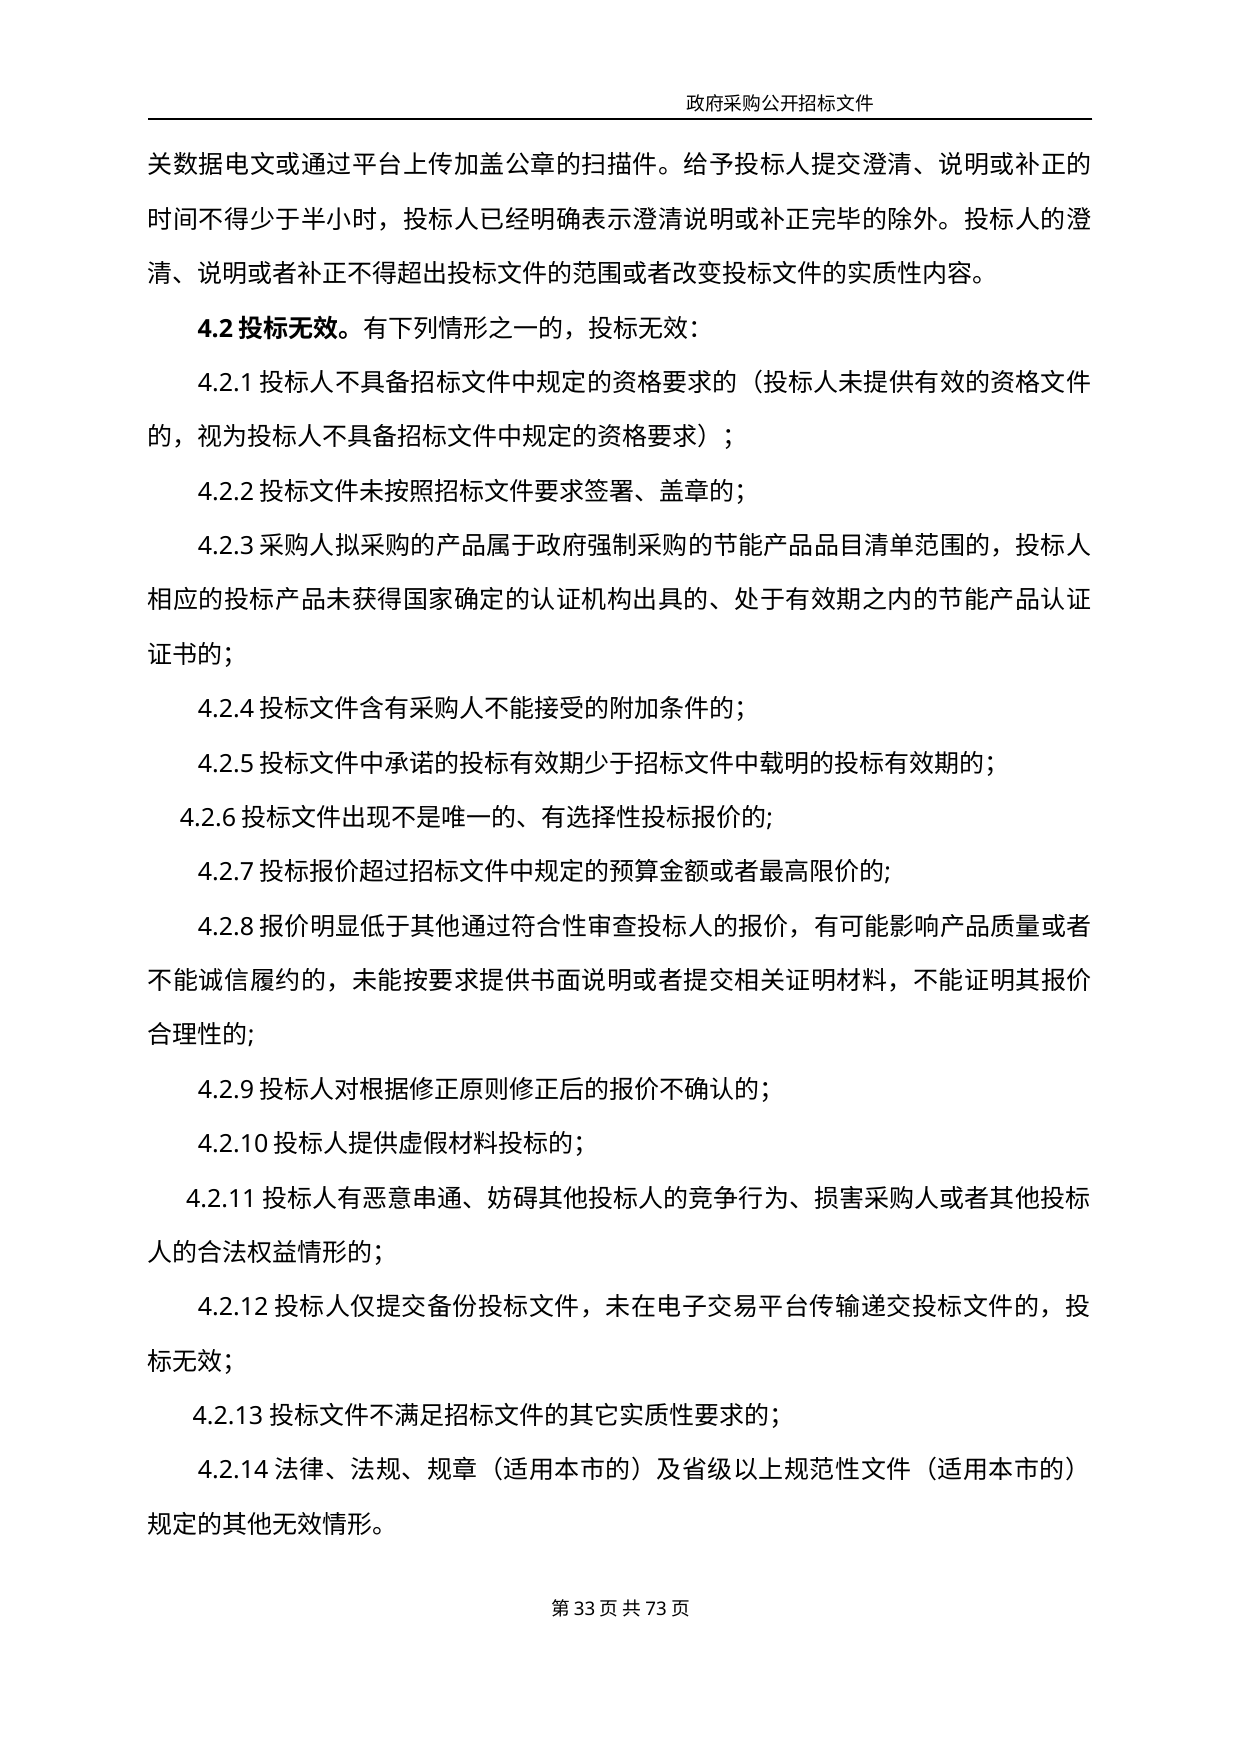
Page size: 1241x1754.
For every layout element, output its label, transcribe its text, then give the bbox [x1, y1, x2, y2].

subtitle 4.2.13 投标文件不满足招标文件的其它实质性要求的； [192, 1396, 1092, 1432]
text 4.2.9投标人对根据修正原则修正后的报价不确认的； [148, 1069, 1092, 1106]
text 4.2.12投标人仅提交备份投标文件，未在电子交易平台传输递交投标文件的，投标无效； [148, 1287, 1092, 1377]
text 4.2.8报价明显低于其他通过符合性审查投标人的报价，有可能影响产品质量或者不能诚信履约的，未能按要求提供书面说明或者提交相关证明材料，不能证明其报价合理性的; [148, 906, 1092, 1051]
text 4.2.2投标文件未按照招标文件要求签署、盖章的； [148, 471, 1092, 507]
text 4.2.5投标文件中承诺的投标有效期少于招标文件中载明的投标有效期的； [148, 743, 1092, 779]
text 4.2.11投标人有恶意串通、妨碍其他投标人的竞争行为、损害采购人或者其他投标人的合法权益情形的； [148, 1178, 1092, 1269]
text 4.2投标无效。有下列情形之一的，投标无效： [197, 308, 1092, 344]
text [148, 145, 1092, 290]
text 4.2.14法律、法规、规章（适用本市的）及省级以上规范性文件（适用本市的）规定的其他无效情形。 [148, 1450, 1092, 1541]
text 4.2.3采购人拟采购的产品属于政府强制采购的节能产品品目清单范围的，投标人相应的投标产品未获得国家确定的认证机构出具的、处于有效期之内的节能产品认证证书的； [148, 526, 1092, 671]
text 4.2.1投标人不具备招标文件中规定的资格要求的（投标人未提供有效的资格文件的，视为投标人不具备招标文件中规定的资格要求）； [148, 362, 1092, 453]
text 4.2.6投标文件出现不是唯一的、有选择性投标报价的; [148, 797, 1092, 834]
text 4.2.4投标文件含有采购人不能接受的附加条件的； [148, 689, 1092, 725]
text 4.2.10投标人提供虚假材料投标的； [148, 1124, 1092, 1160]
text 4.2.7投标报价超过招标文件中规定的预算金额或者最高限价的; [148, 852, 1092, 888]
